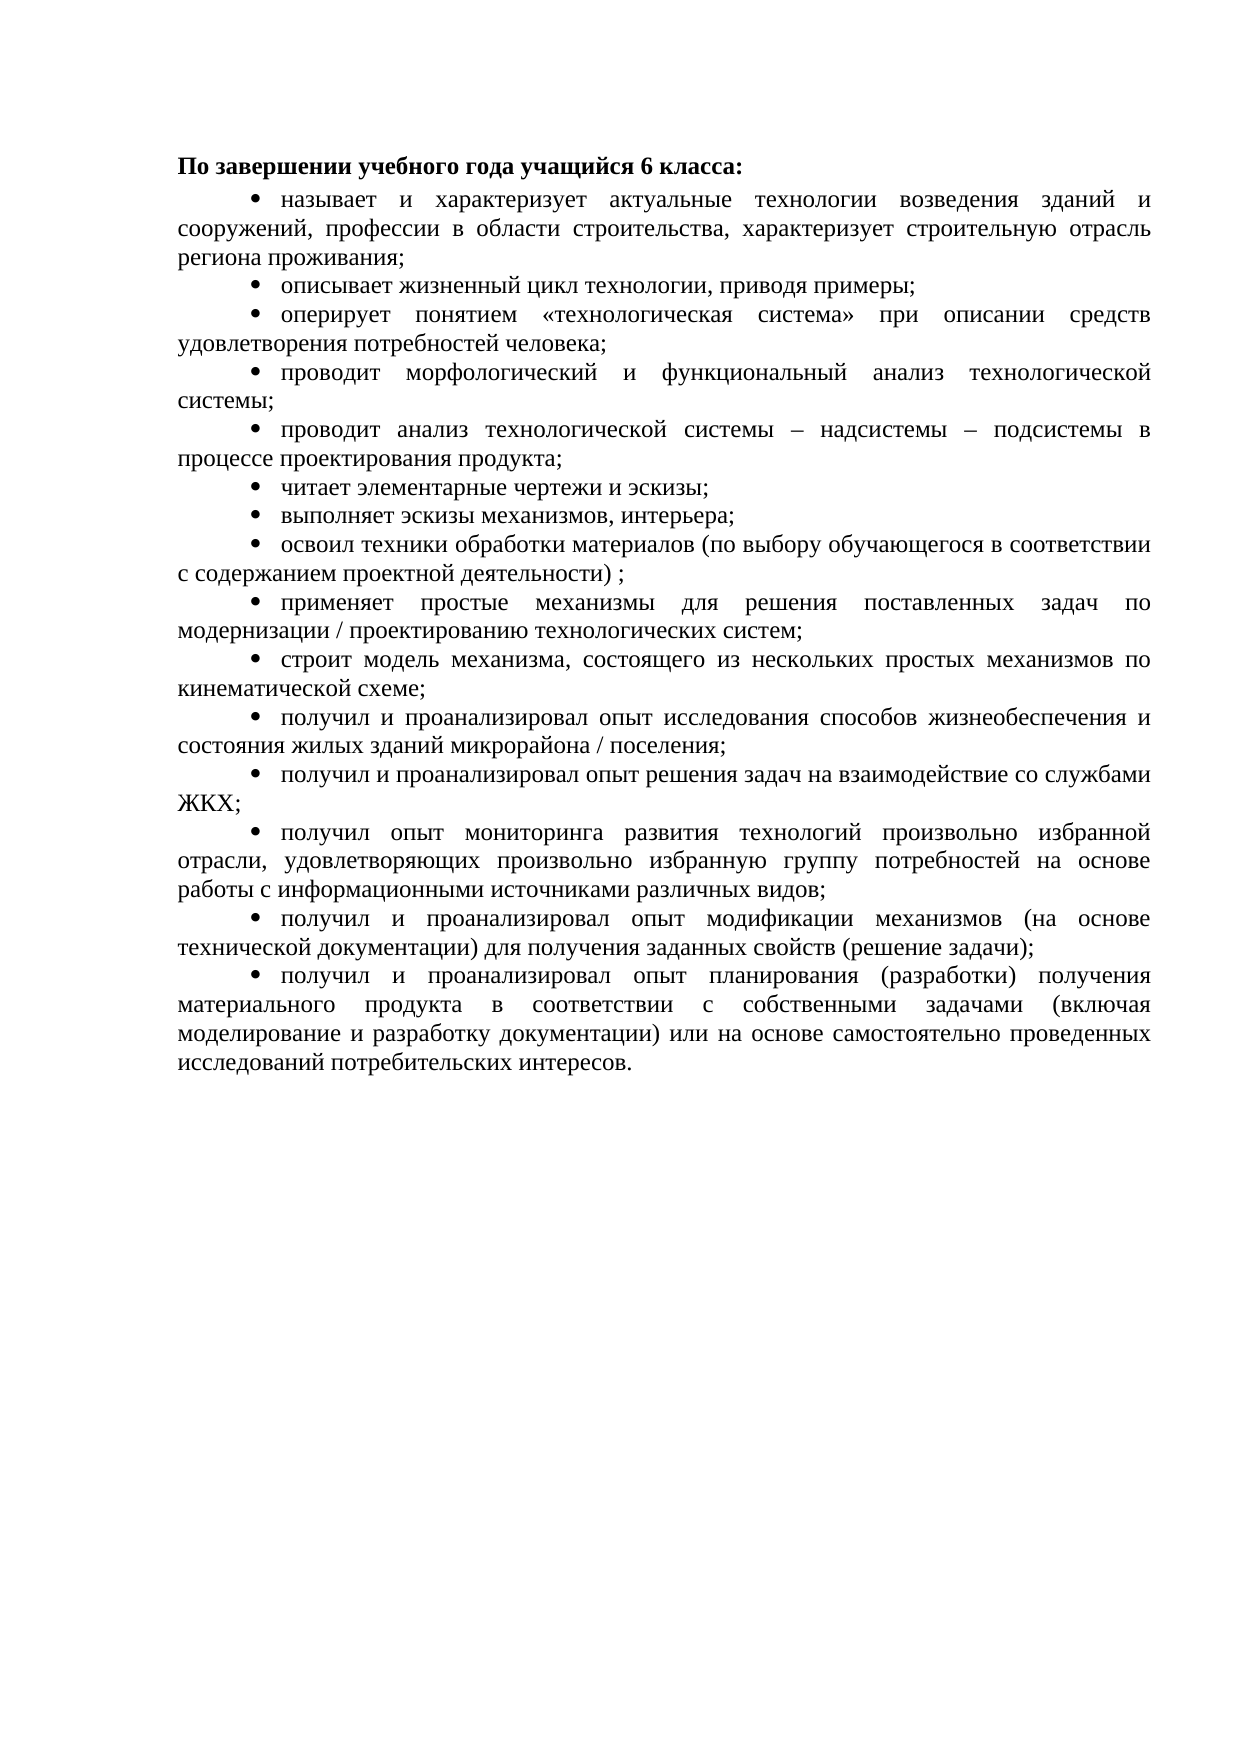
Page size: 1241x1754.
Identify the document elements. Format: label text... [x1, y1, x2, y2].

list освоил техники обработки материалов (по выбору обучающегося в соответствии с содержанием проектной деятельности) ; [177, 529, 1152, 587]
list получил и проанализировал опыт решения задач на взаимодействие со службами ЖКХ; [177, 759, 1152, 817]
list строит модель механизма, состоящего из нескольких простых механизмов по кинематической схеме; [177, 644, 1152, 702]
list проводит морфологический и функциональный анализ технологической системы; [177, 357, 1152, 414]
list получил и проанализировал опыт исследования способов жизнеобеспечения и состояния жилых зданий микрорайона / поселения; [177, 702, 1152, 759]
list применяет простые механизмы для решения поставленных задач по модернизации / проектированию технологических систем; [177, 587, 1152, 644]
list описывает жизненный цикл технологии, приводя примеры; [177, 270, 1152, 299]
list выполняет эскизы механизмов, интерьера; [177, 500, 1152, 529]
list называет и характеризует актуальные технологии возведения зданий и сооружений, профессии в области строительства, характеризует строительную отрасль региона проживания; [177, 184, 1152, 270]
list оперирует понятием «технологическая система» при описании средств удовлетворения потребностей человека; [177, 299, 1152, 357]
text По завершении учебного года учащийся 6 класса: [177, 151, 1152, 180]
list получил опыт мониторинга развития технологий произвольно избранной отрасли, удовлетворяющих произвольно избранную группу потребностей на основе работы с информационными источниками различных видов; [177, 817, 1152, 903]
list получил и проанализировал опыт модификации механизмов (на основе технической документации) для получения заданных свойств (решение задачи); [177, 903, 1152, 960]
list получил и проанализировал опыт планирования (разработки) получения материального продукта в соответствии с собственными задачами (включая моделирование и разработку документации) или на основе самостоятельно проведенных исследований потребительских интересов. [177, 960, 1152, 1075]
list проводит анализ технологической системы – надсистемы – подсистемы в процессе проектирования продукта; [177, 414, 1152, 472]
list читает элементарные чертежи и эскизы; [177, 472, 1152, 500]
